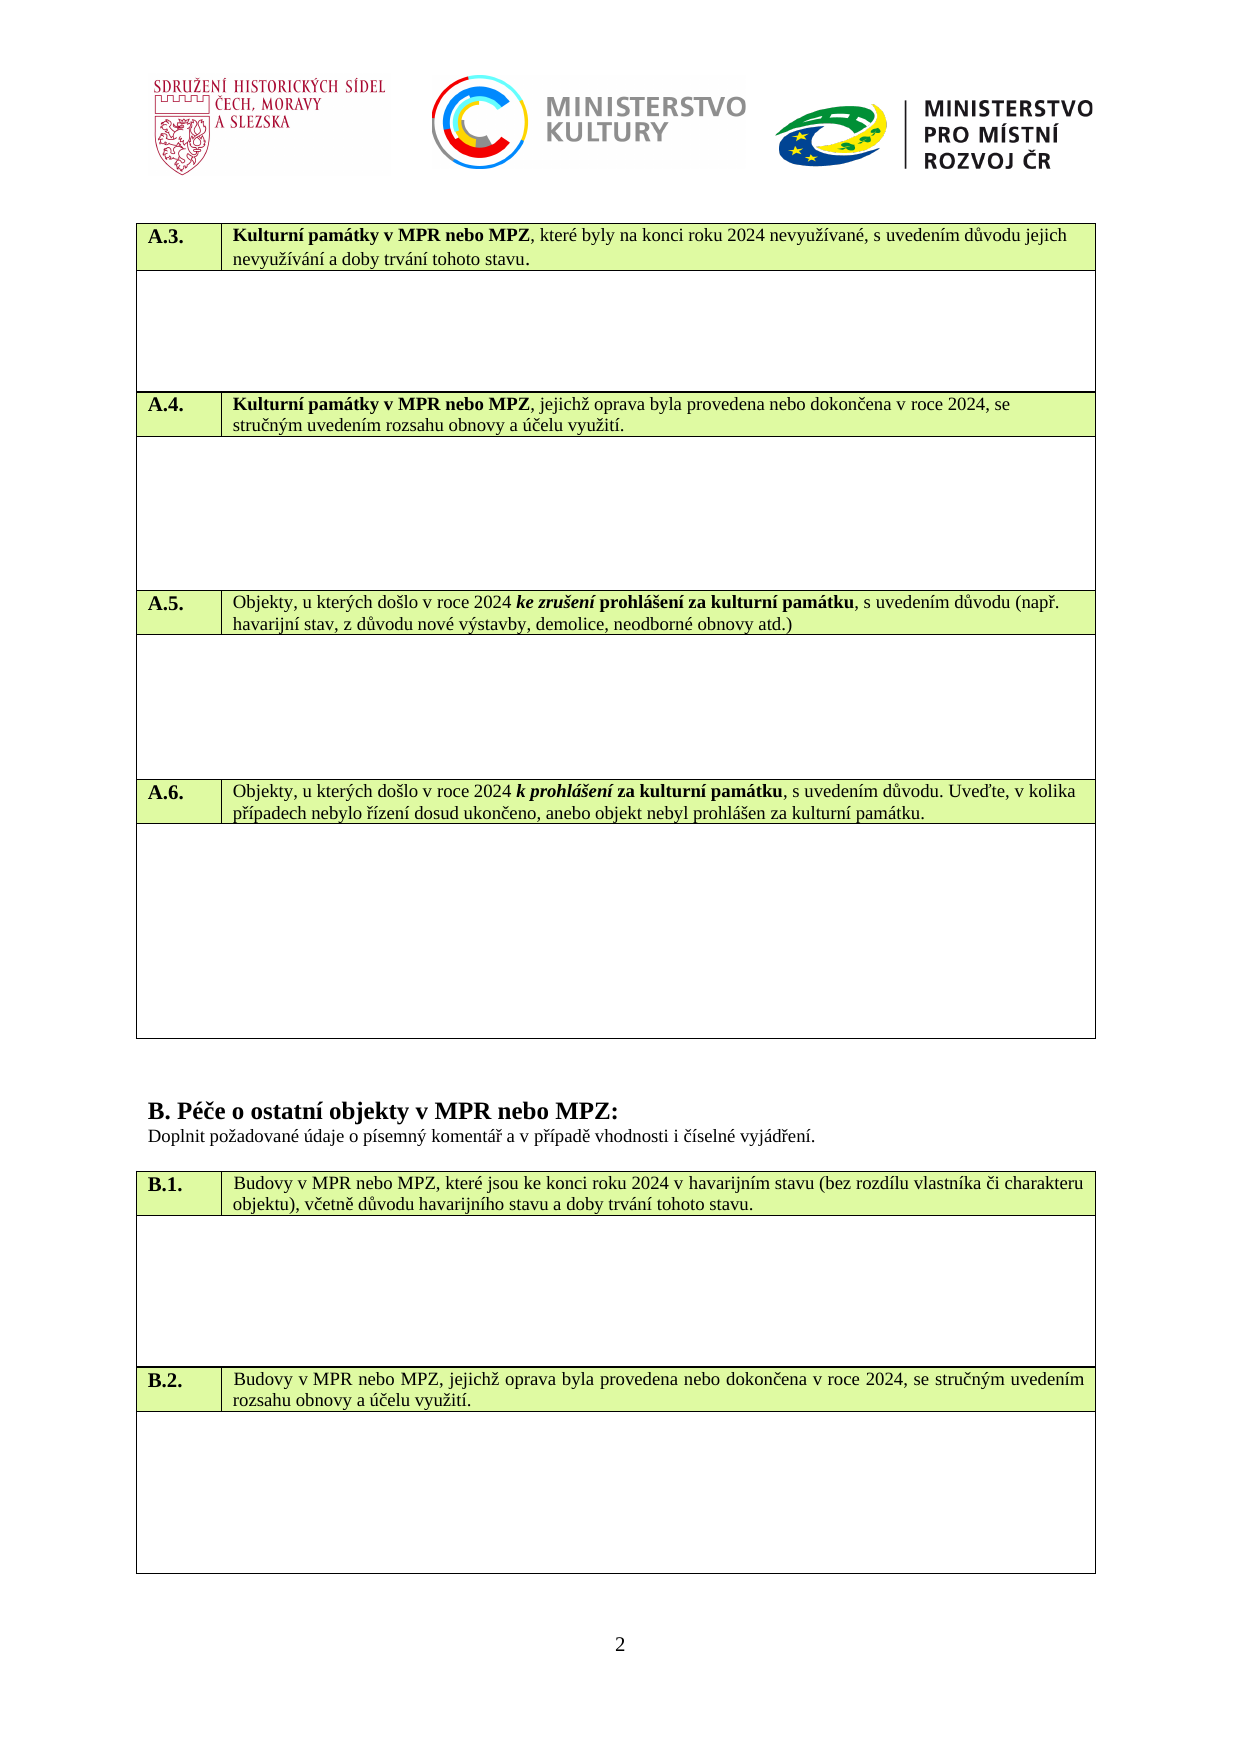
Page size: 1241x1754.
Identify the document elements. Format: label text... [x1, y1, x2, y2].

table_cell A.3. [137, 224, 221, 270]
table_cell Budovy v MPR nebo MPZ, jejichž oprava byla provedena nebo dokončena v roce 2024, se stručným uvedením rozsahu obnovy a účelu využití. [222, 1368, 1095, 1411]
table_cell Kulturní památky v MPR nebo MPZ, jejichž oprava byla provedena nebo dokončena v roce 2024, se stručným uvedením rozsahu obnovy a účelu využití. [222, 393, 1095, 436]
table_cell [137, 824, 1095, 1038]
table_cell A.4. [137, 393, 221, 436]
picture [432, 75, 746, 169]
table_cell [137, 1216, 1095, 1366]
table_cell [137, 437, 1095, 590]
table_cell [137, 635, 1095, 779]
table_cell B.2. [137, 1368, 221, 1411]
text B. Péče o ostatní objekty v MPR nebo MPZ: [148, 1096, 1093, 1125]
table_cell [137, 1412, 1095, 1572]
table_cell [137, 271, 1095, 391]
table_header Budovy v MPR nebo MPZ, které jsou ke konci roku 2024 v havarijním stavu (bez rozdílu vlastníka či charakteru objektu), včetně důvodu havarijního stavu a doby trvání tohoto stavu. [222, 1172, 1095, 1215]
text Doplnit požadované údaje o písemný komentář a v případě vhodnosti i číselné vyjádření. [148, 1125, 1093, 1171]
table_cell Objekty, u kterých došlo v roce 2024 k prohlášení za kulturní památku, s uvedením důvodu. Uveďte, v kolika případech nebylo řízení dosud ukončeno, anebo objekt nebyl prohlášen za kulturní památku. [222, 780, 1095, 823]
table_header B.1. [137, 1172, 221, 1215]
picture [147, 73, 392, 176]
table_cell A.5. [137, 591, 221, 634]
table_cell A.6. [137, 780, 221, 823]
table_cell Kulturní památky v MPR nebo MPZ, které byly na konci roku 2024 nevyužívané, s uvedením důvodu jejich nevyužívání a doby trvání tohoto stavu. [222, 224, 1095, 270]
picture [775, 100, 1093, 169]
table_cell Objekty, u kterých došlo v roce 2024 ke zrušení prohlášení za kulturní památku, s uvedením důvodu (např. havarijní stav, z důvodu nové výstavby, demolice, neodborné obnovy atd.) [222, 591, 1095, 634]
